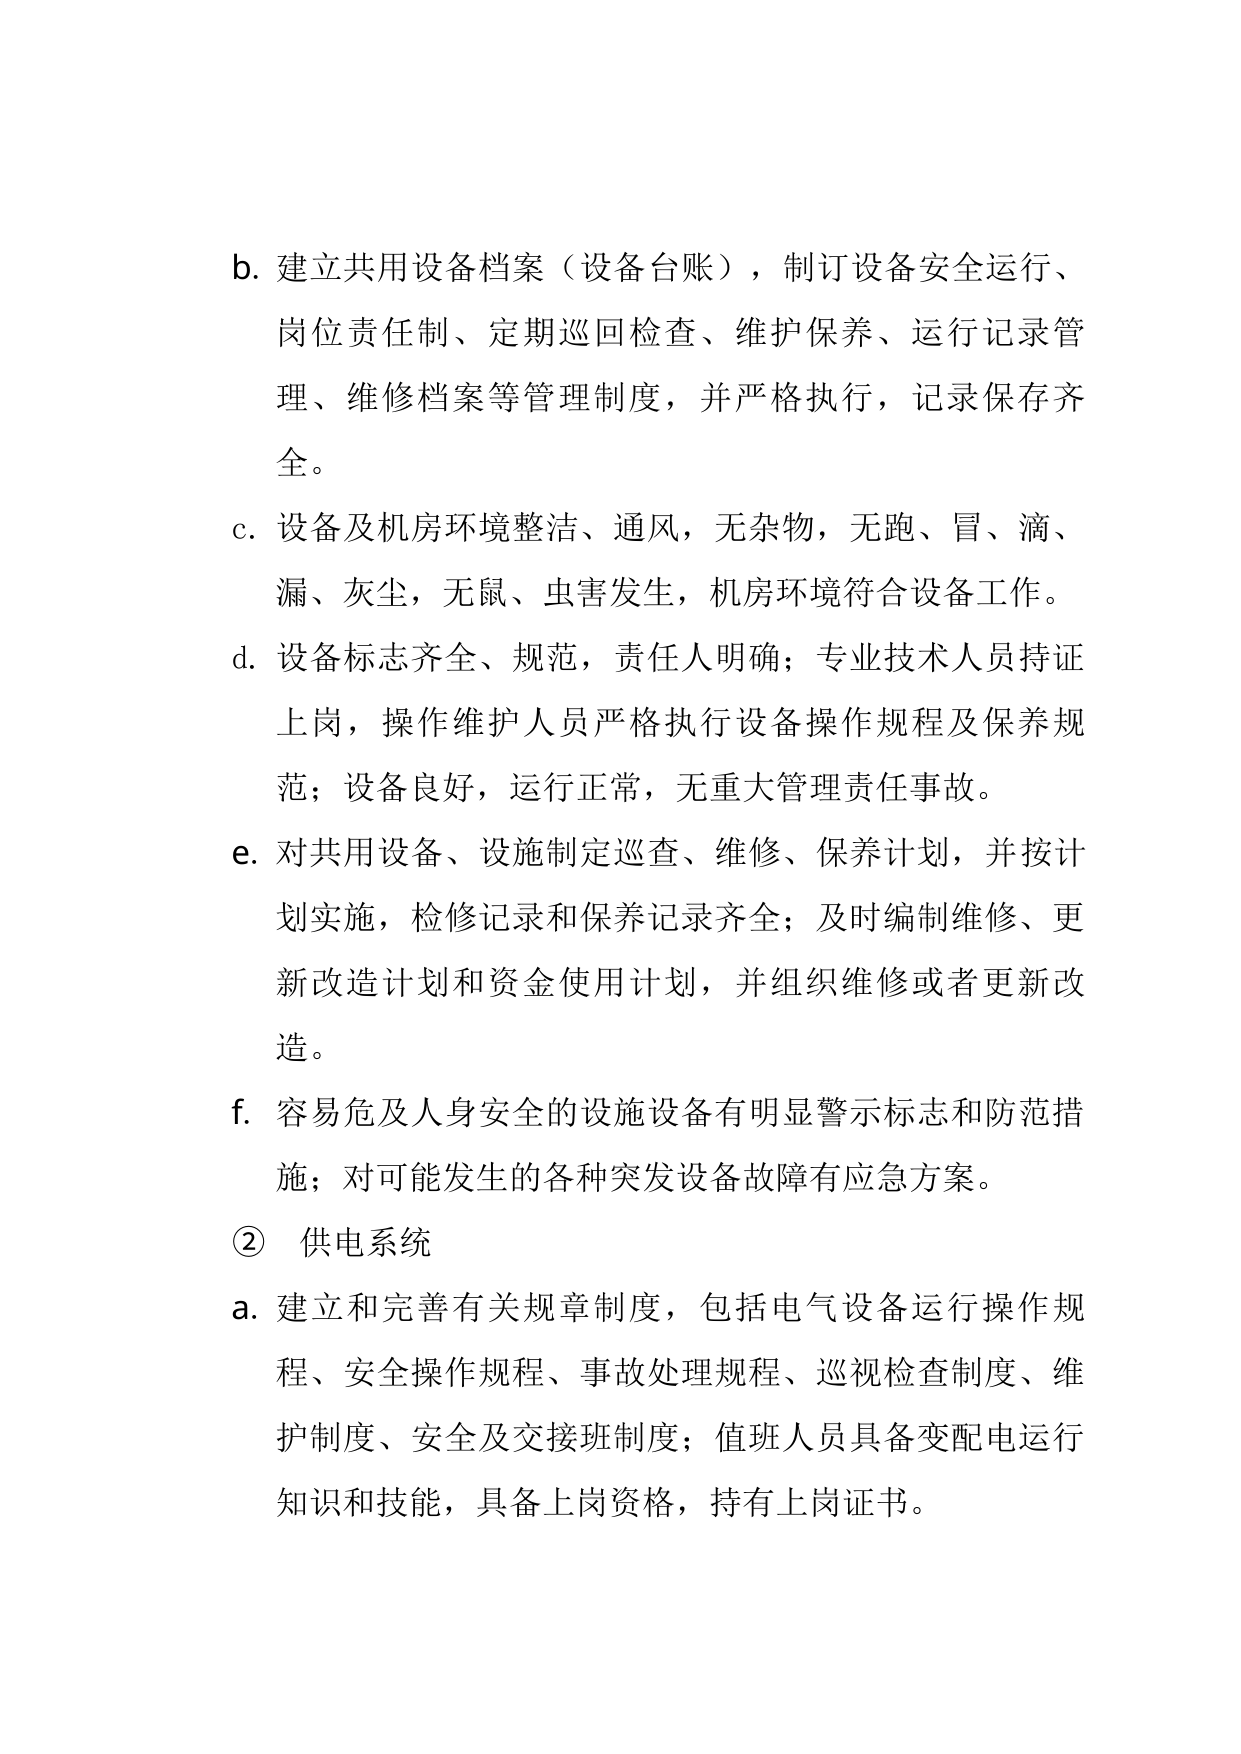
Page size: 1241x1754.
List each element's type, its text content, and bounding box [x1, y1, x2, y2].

list 对共用设备、设施制定巡查、维修、保养计划，并按计划实施，检修记录和保养记录齐全；及时编制维修、更新改造计划和资金使用计划，并组织维修或者更新改造。 [231, 818, 1087, 1078]
list 建立共用设备档案（设备台账），制订设备安全运行、岗位责任制、定期巡回检查、维护保养、运行记录管理、维修档案等管理制度，并严格执行，记录保存齐全。 [231, 233, 1087, 493]
list 建立和完善有关规章制度，包括电气设备运行操作规程、安全操作规程、事故处理规程、巡视检查制度、维护制度、安全及交接班制度；值班人员具备变配电运行知识和技能，具备上岗资格，持有上岗证书。 [231, 1273, 1087, 1533]
list 容易危及人身安全的设施设备有明显警示标志和防范措施；对可能发生的各种突发设备故障有应急方案。 [231, 1078, 1087, 1208]
list 设备标志齐全、规范，责任人明确；专业技术人员持证上岗，操作维护人员严格执行设备操作规程及保养规范；设备良好，运行正常，无重大管理责任事故。 [231, 623, 1087, 818]
list 设备及机房环境整洁、通风，无杂物，无跑、冒、滴、漏、灰尘，无鼠、虫害发生，机房环境符合设备工作。 [231, 493, 1087, 623]
list 供电系统 [165, 1208, 1087, 1273]
